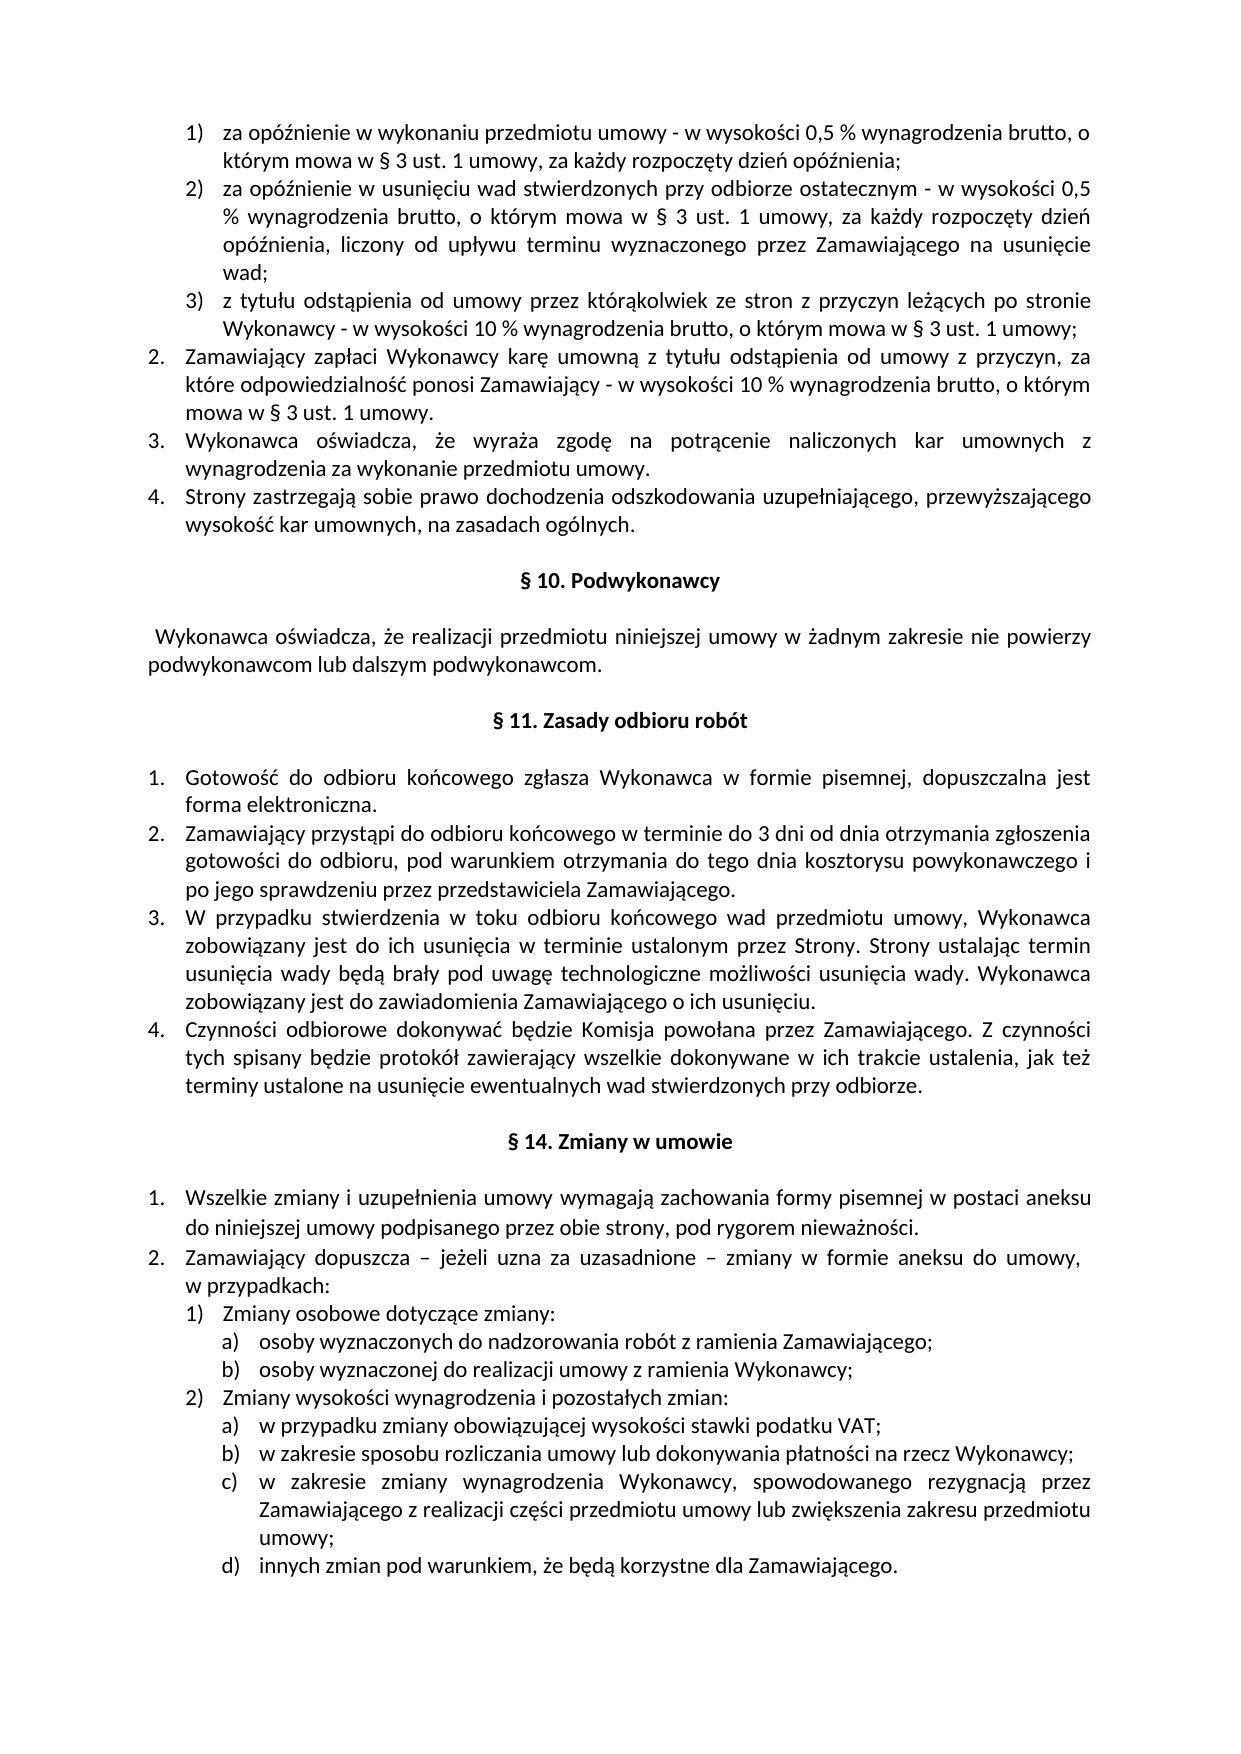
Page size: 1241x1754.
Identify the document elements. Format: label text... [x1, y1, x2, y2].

list Strony zastrzegają sobie prawo dochodzenia odszkodowania uzupełniającego, przewyższającego wysokość kar umownych, na zasadach ogólnych. [148, 482, 1092, 538]
text Wykonawca oświadcza, że realizacji przedmiotu niniejszej umowy w żadnym zakresie nie powierzy podwykonawcom lub dalszym podwykonawcom. [148, 622, 1092, 678]
list Zmiany osobowe dotyczące zmiany: [185, 1299, 1092, 1327]
list W przypadku stwierdzenia w toku odbioru końcowego wad przedmiotu umowy, Wykonawca zobowiązany jest do ich usunięcia w terminie ustalonym przez Strony. Strony ustalając termin usunięcia wady będą brały pod uwagę technologiczne możliwości usunięcia wady. Wykonawca zobowiązany jest do zawiadomienia Zamawiającego o ich usunięciu. [148, 903, 1092, 1015]
list w zakresie sposobu rozliczania umowy lub dokonywania płatności na rzecz Wykonawcy; [221, 1439, 1092, 1467]
text § 14. Zmiany w umowie [148, 1127, 1092, 1155]
list Gotowość do odbioru końcowego zgłasza Wykonawca w formie pisemnej, dopuszczalna jest forma elektroniczna. [148, 763, 1092, 819]
list Zamawiający zapłaci Wykonawcy karę umowną z tytułu odstąpienia od umowy z przyczyn, za które odpowiedzialność ponosi Zamawiający - w wysokości 10 % wynagrodzenia brutto, o którym mowa w § 3 ust. 1 umowy. [148, 342, 1092, 426]
list w przypadku zmiany obowiązującej wysokości stawki podatku VAT; [221, 1411, 1092, 1439]
list osoby wyznaczonych do nadzorowania robót z ramienia Zamawiającego; [221, 1327, 1092, 1355]
list Wszelkie zmiany i uzupełnienia umowy wymagają zachowania formy pisemnej w postaci aneksu do niniejszej umowy podpisanego przez obie strony, pod rygorem nieważności. [148, 1183, 1092, 1241]
list Zmiany wysokości wynagrodzenia i pozostałych zmian: [185, 1383, 1092, 1411]
list z tytułu odstąpienia od umowy przez którąkolwiek ze stron z przyczyn leżących po stronie Wykonawcy - w wysokości 10 % wynagrodzenia brutto, o którym mowa w § 3 ust. 1 umowy; [185, 286, 1092, 342]
text § 11. Zasady odbioru robót [148, 707, 1092, 734]
list osoby wyznaczonej do realizacji umowy z ramienia Wykonawcy; [221, 1355, 1092, 1383]
list w zakresie zmiany wynagrodzenia Wykonawcy, spowodowanego rezygnacją przez Zamawiającego z realizacji części przedmiotu umowy lub zwiększenia zakresu przedmiotu umowy; [221, 1467, 1092, 1552]
list za opóźnienie w usunięciu wad stwierdzonych przy odbiorze ostatecznym - w wysokości 0,5 % wynagrodzenia brutto, o którym mowa w § 3 ust. 1 umowy, za każdy rozpoczęty dzień opóźnienia, liczony od upływu terminu wyznaczonego przez Zamawiającego na usunięcie wad; [185, 174, 1092, 286]
list za opóźnienie w wykonaniu przedmiotu umowy - w wysokości 0,5 % wynagrodzenia brutto, o którym mowa w § 3 ust. 1 umowy, za każdy rozpoczęty dzień opóźnienia; [185, 118, 1092, 174]
list innych zmian pod warunkiem, że będą korzystne dla Zamawiającego. [221, 1552, 1092, 1579]
list Zamawiający przystąpi do odbioru końcowego w terminie do 3 dni od dnia otrzymania zgłoszenia gotowości do odbioru, pod warunkiem otrzymania do tego dnia kosztorysu powykonawczego i po jego sprawdzeniu przez przedstawiciela Zamawiającego. [148, 819, 1092, 903]
list Wykonawca oświadcza, że wyraża zgodę na potrącenie naliczonych kar umownych z wynagrodzenia za wykonanie przedmiotu umowy. [148, 426, 1092, 482]
list Zamawiający dopuszcza – jeżeli uzna za uzasadnione – zmiany w formie aneksu do umowy, w przypadkach: [148, 1243, 1092, 1299]
list Czynności odbiorowe dokonywać będzie Komisja powołana przez Zamawiającego. Z czynności tych spisany będzie protokół zawierający wszelkie dokonywane w ich trakcie ustalenia, jak też terminy ustalone na usunięcie ewentualnych wad stwierdzonych przy odbiorze. [148, 1015, 1092, 1099]
text § 10. Podwykonawcy [148, 566, 1092, 594]
